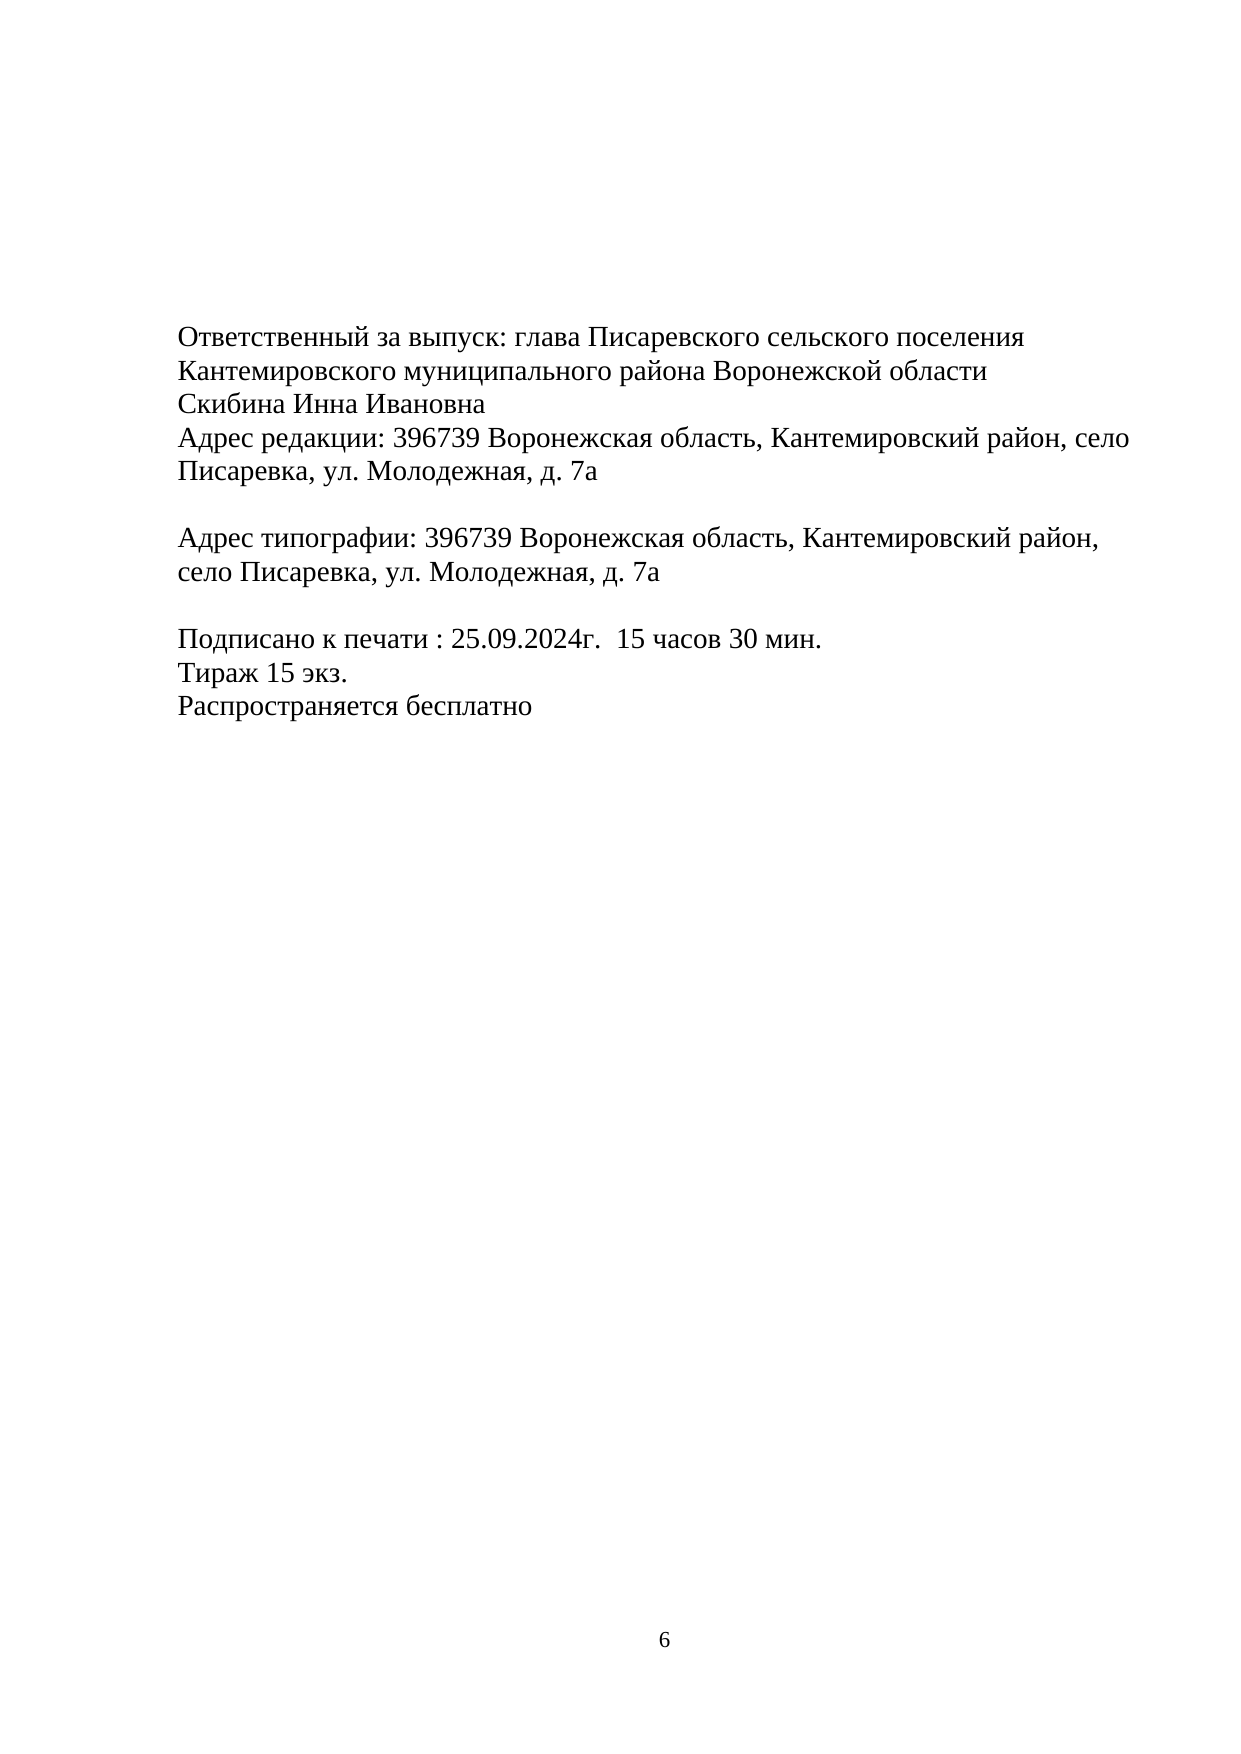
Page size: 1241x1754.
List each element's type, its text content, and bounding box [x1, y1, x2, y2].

text Подписано к печати : 25.09.2024г. 15 часов 30 мин. [177, 621, 1152, 655]
text Ответственный за выпуск: глава Писаревского сельского поселения Кантемировского муниципального района Воронежской области [177, 319, 1152, 386]
text Адрес редакции: 396739 Воронежская область, Кантемировский район, село Писаревка, ул. Молодежная, д. 7а [177, 420, 1152, 487]
text Распространяется бесплатно [177, 688, 1152, 722]
text Адрес типографии: 396739 Воронежская область, Кантемировский район, село Писаревка, ул. Молодежная, д. 7а [177, 521, 1152, 588]
text Тираж 15 экз. [177, 655, 1152, 688]
text Скибина Инна Ивановна [177, 386, 1152, 420]
